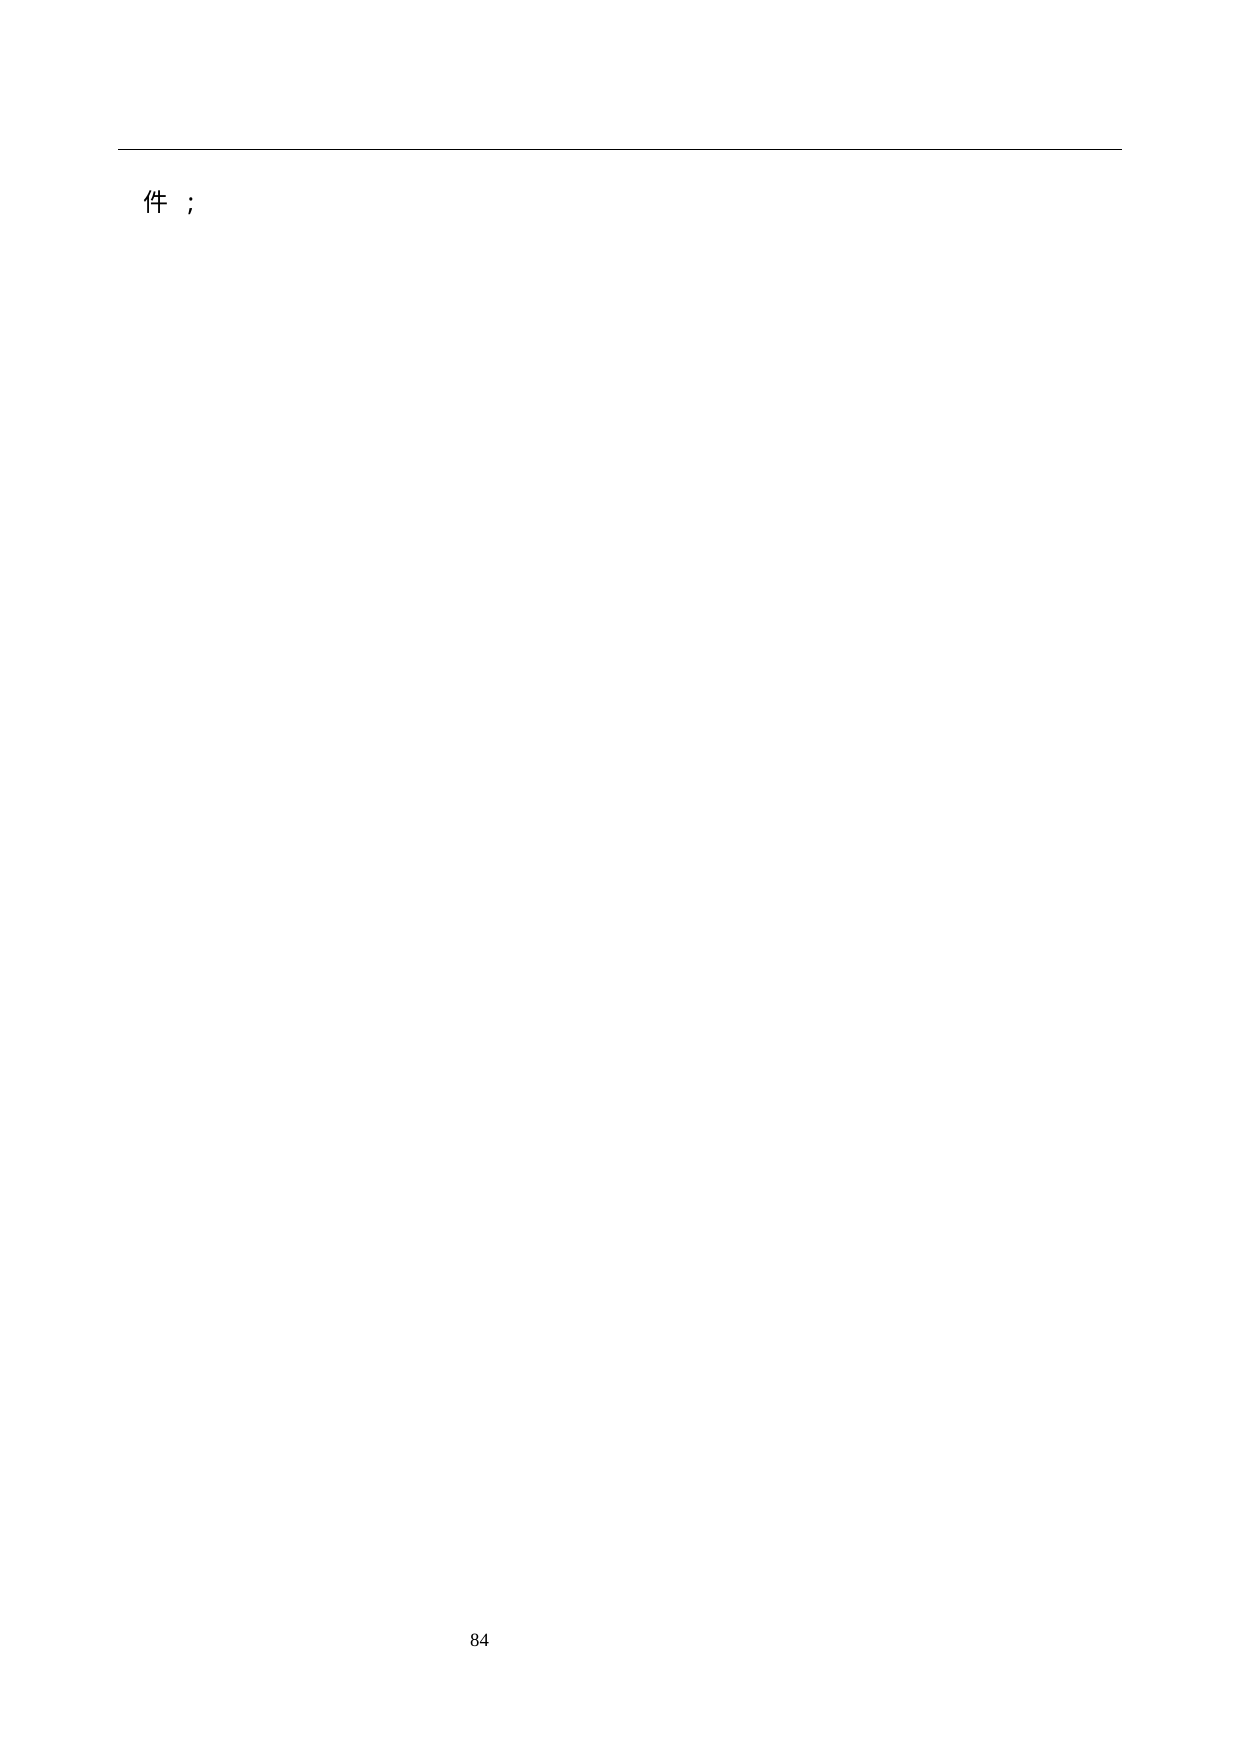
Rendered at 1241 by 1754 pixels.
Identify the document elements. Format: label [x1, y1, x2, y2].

text [121, 166, 1119, 234]
